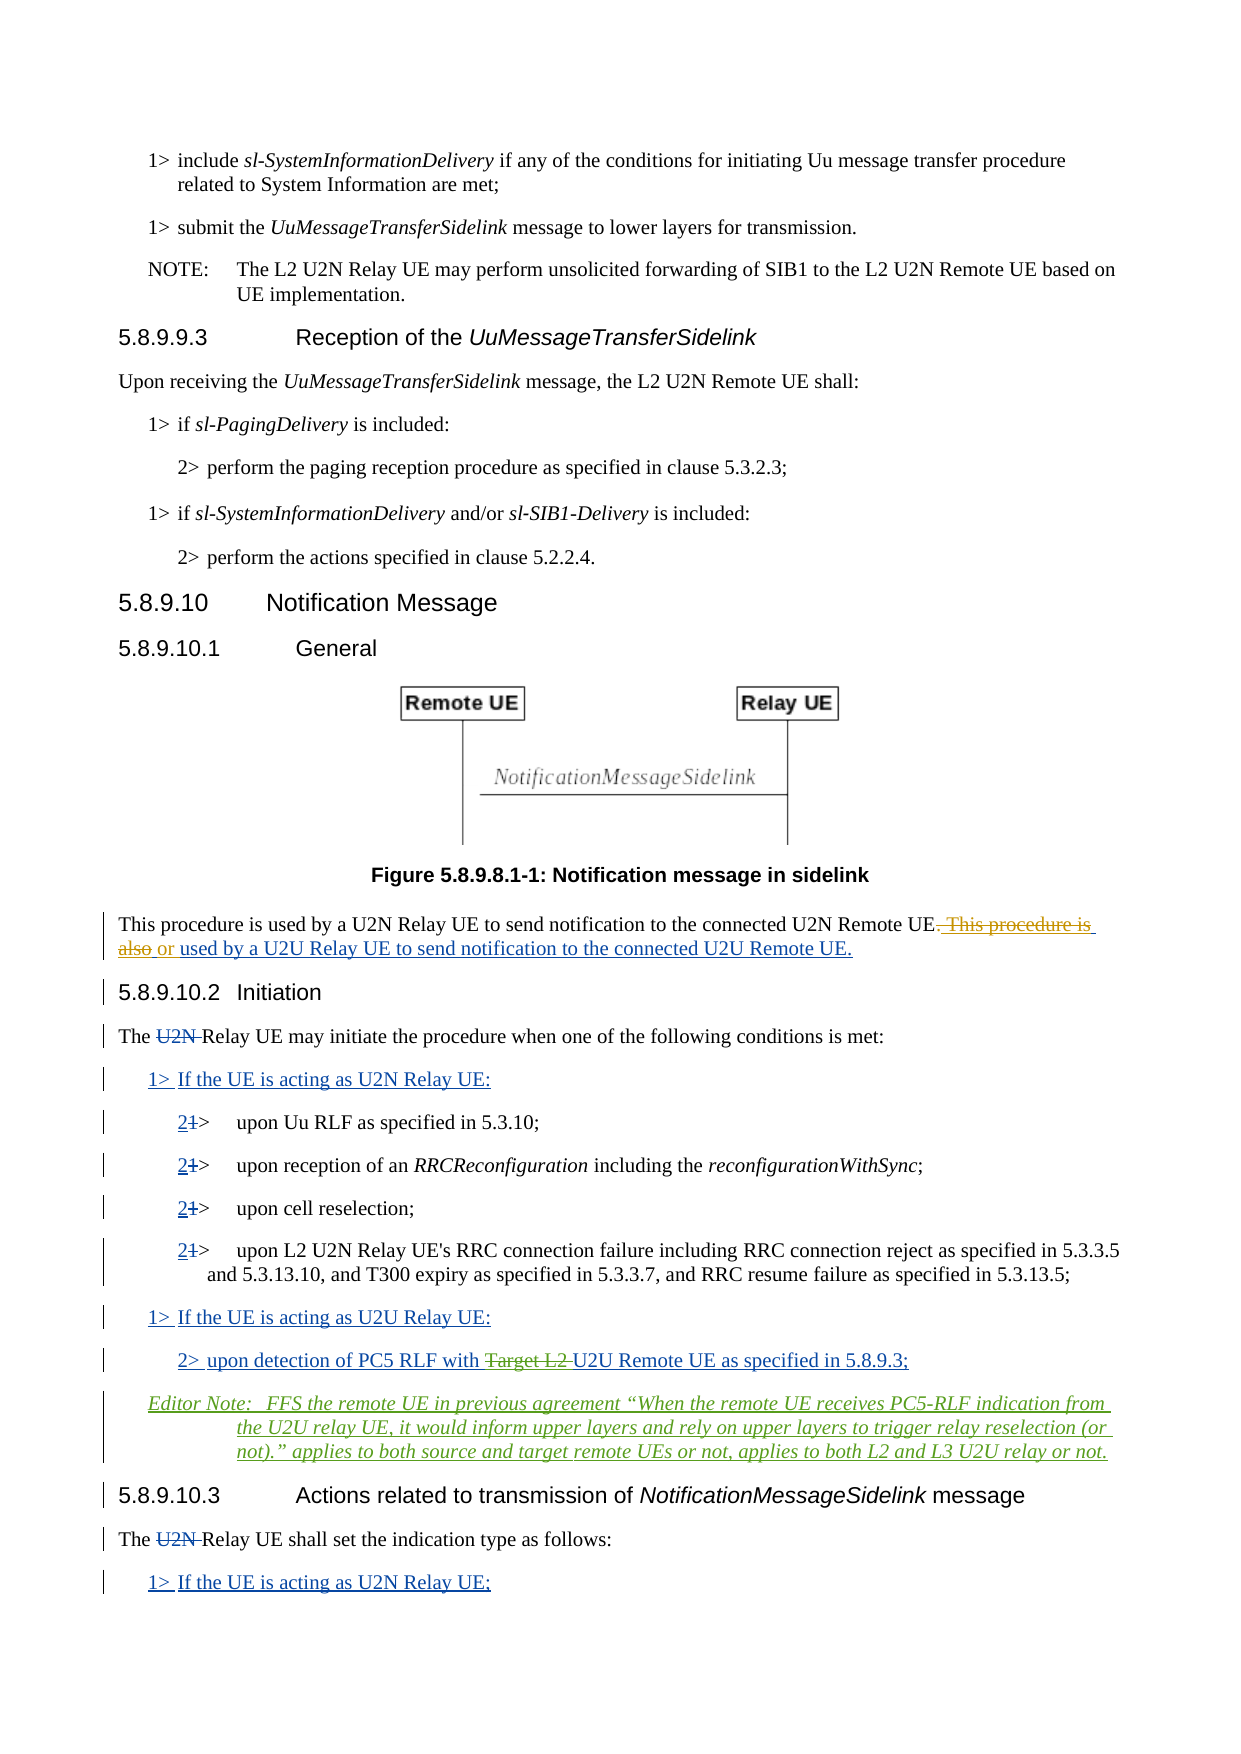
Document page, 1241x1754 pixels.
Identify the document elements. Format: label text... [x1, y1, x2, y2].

text 5.8.9.10.3 Actions related to transmission of NotificationMessageSidelink message [118, 1482, 1122, 1508]
text This procedure is used by a U2N Relay UE to send notification to the connected U2N Remote UE [118, 912, 1122, 960]
text 5.8.9.9.3 Reception of the UuMessageTransferSidelink [118, 324, 1122, 351]
text Figure 5.8.9.8.1-1: Notification message in sidelink [118, 863, 1122, 887]
text Upon receiving the UuMessageTransferSidelink message, the L2 U2N Remote UE shall: [118, 369, 1122, 393]
text > upon Uu RLF as specified in 5.3.10; [177, 1110, 1122, 1134]
text > upon cell reselection; [177, 1195, 1122, 1219]
text > upon reception of an RRCReconfiguration including the reconfigurationWithSync; [177, 1153, 1122, 1177]
text 1> submit the UuMessageTransferSidelink message to lower layers for transmission. [148, 214, 1122, 239]
text 1> if sl-SystemInformationDelivery and/or sl-SIB1-Delivery is included: [148, 498, 1122, 526]
text 2> perform the actions specified in clause 5.2.2.4. [177, 545, 1122, 569]
text > upon L2 U2N Relay UE's RRC connection failure including RRC connection reject as specified in 5.3.3.5 and 5.3.13.10, and T300 expiry as specified in 5.3.3.7, and RRC resume failure as specified in 5.3.13.5; [177, 1238, 1122, 1286]
text The Relay UE shall set the indication type as follows: [118, 1527, 1122, 1551]
text 2> perform the paging reception procedure as specified in clause 5.3.2.3; [177, 455, 1122, 479]
text 5.8.9.10 Notification Message [118, 588, 1122, 617]
text 1> include sl-SystemInformationDelivery if any of the conditions for initiating Uu message transfer procedure related to System Information are met; [148, 148, 1122, 196]
text The Relay UE may initiate the procedure when one of the following conditions is met: [118, 1024, 1122, 1048]
text 5.8.9.10.2 Initiation [118, 979, 1122, 1005]
text 5.8.9.10.1 General [118, 635, 1122, 662]
text 1> if sl-PagingDelivery is included: [148, 412, 1122, 436]
text NOTE: The L2 U2N Relay UE may perform unsolicited forwarding of SIB1 to the L2 U2N Remote UE based on UE implementation. [148, 257, 1122, 306]
